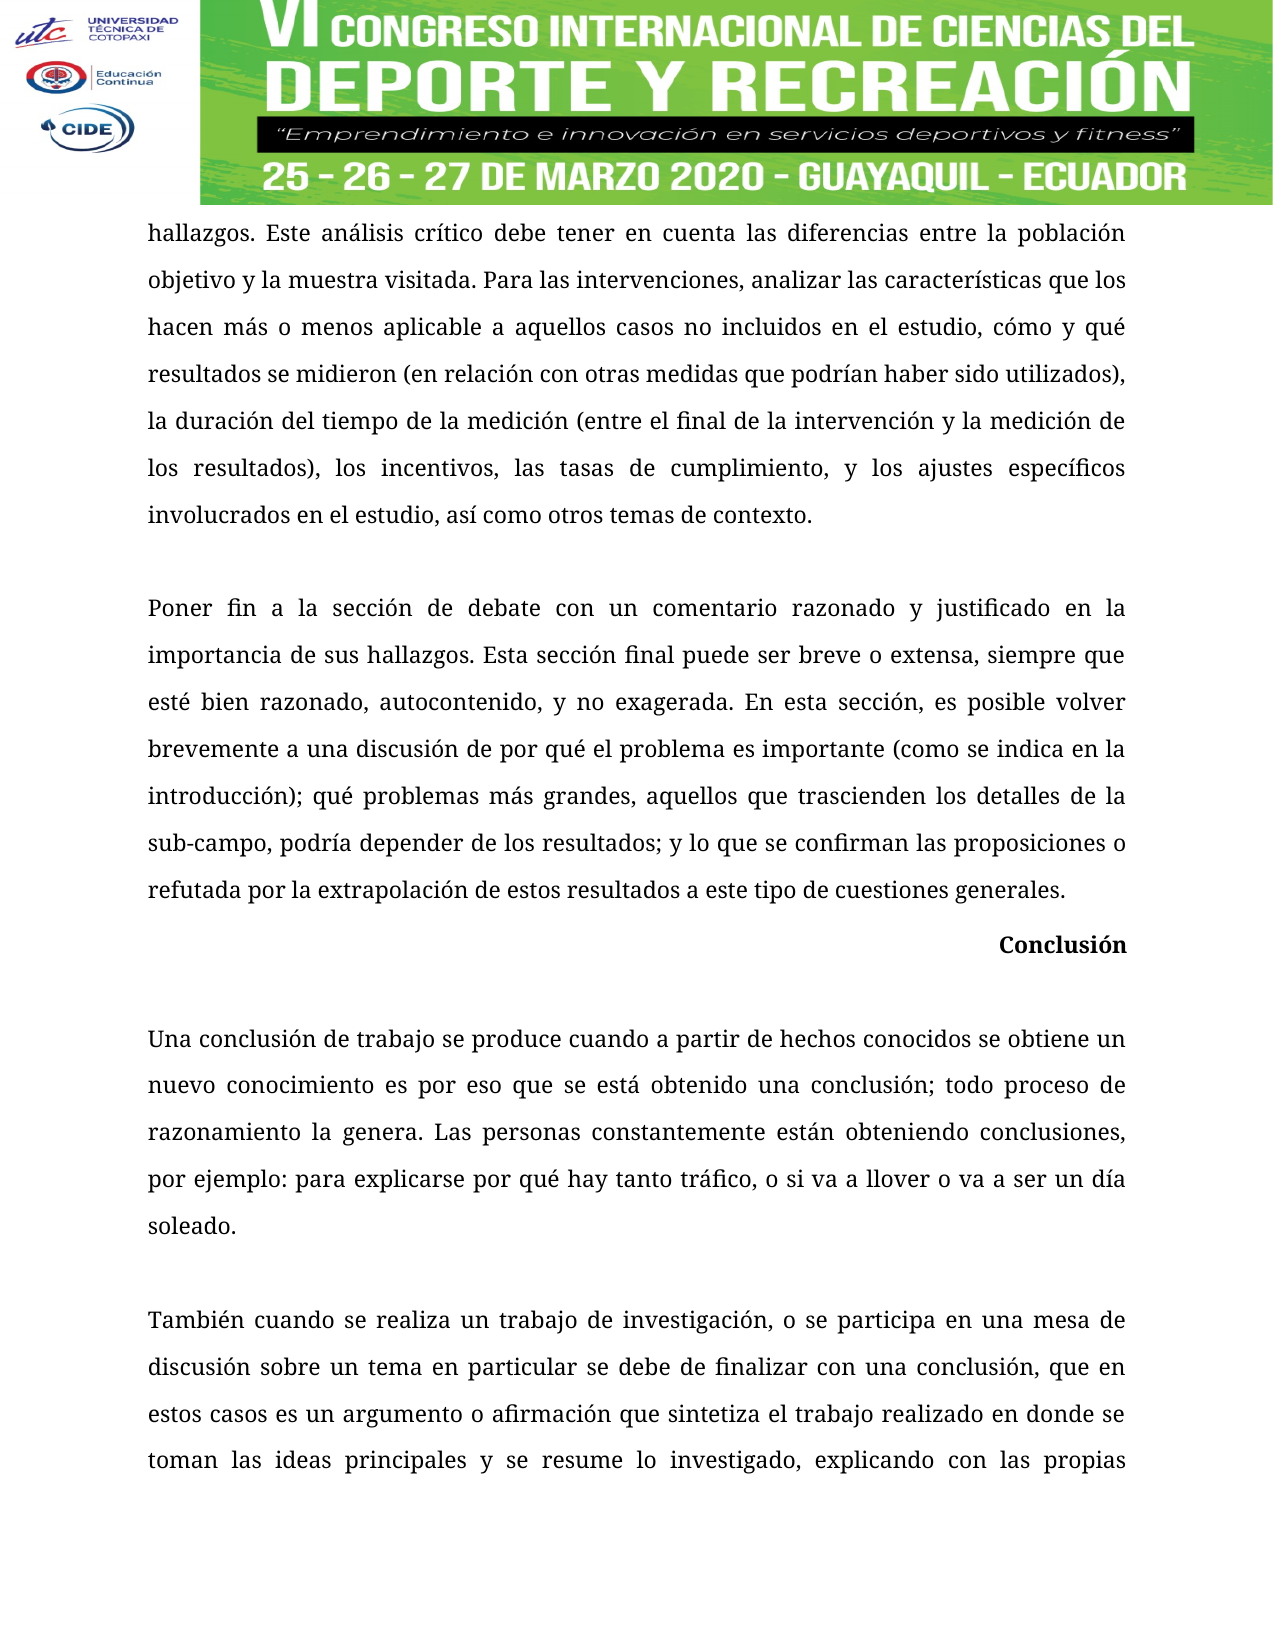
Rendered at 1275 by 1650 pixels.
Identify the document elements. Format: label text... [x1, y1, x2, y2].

text Poner fin a la sección de debate con un comentario razonado y justificado en la importancia de sus hallazgos. Esta sección final puede ser breve o extensa, siempre que esté bien razonado, autocontenido, y no exagerada. En esta sección, es posible volver brevemente a una discusión de por qué el problema es importante (como se indica en la introducción); qué problemas más grandes, aquellos que trascienden los detalles de la sub-campo, podría depender de los resultados; y lo que se confirman las proposiciones o refutada por la extrapolación de estos resultados a este tipo de cuestiones generales. [148, 592, 1127, 905]
text Una conclusión de trabajo se produce cuando a partir de hechos conocidos se obtiene un nuevo conocimiento es por eso que se está obtenido una conclusión; todo proceso de razonamiento la genera. Las personas constantemente están obteniendo conclusiones, por ejemplo: para explicarse por qué hay tanto tráfico, o si va a llover o va a ser un día soleado. [148, 1023, 1127, 1241]
picture [0, 0, 1273, 205]
subtitle Conclusión [191, 929, 1127, 960]
